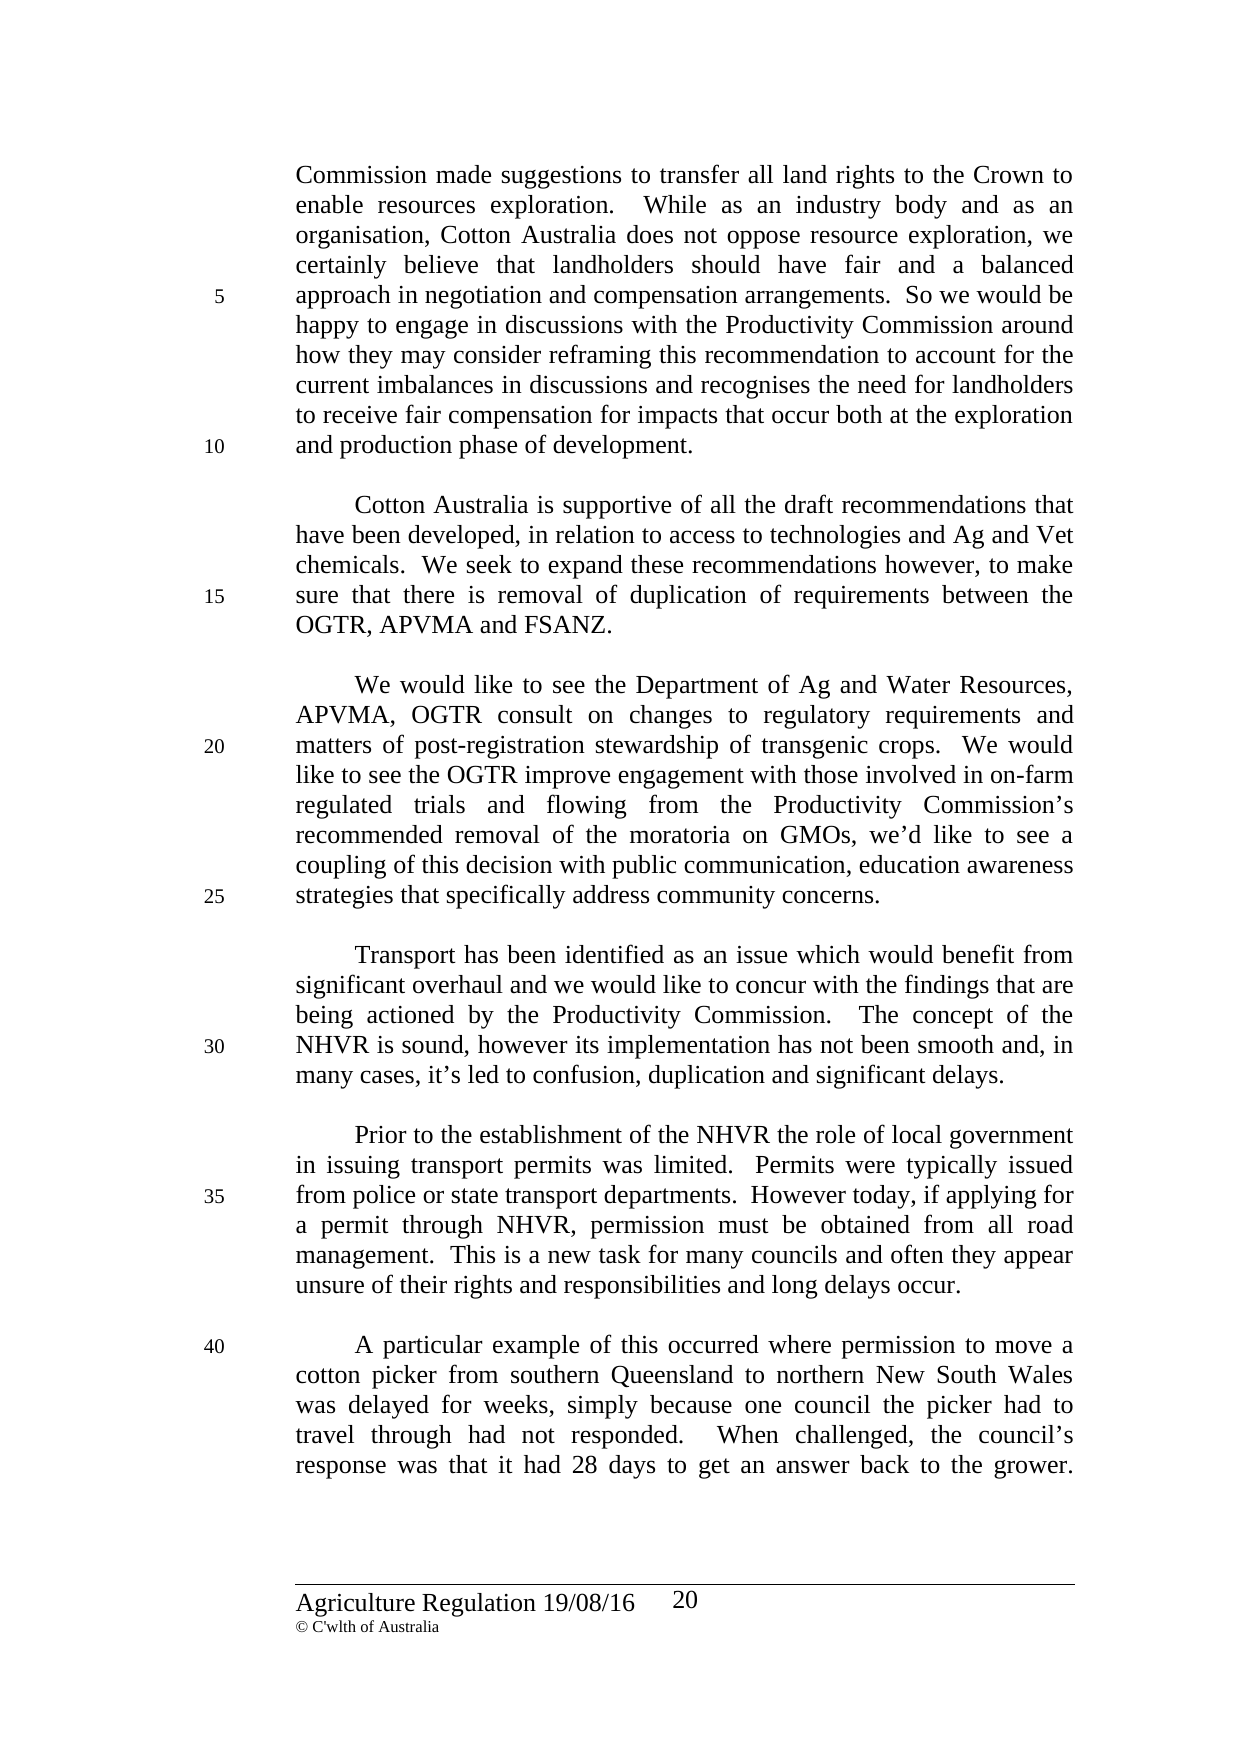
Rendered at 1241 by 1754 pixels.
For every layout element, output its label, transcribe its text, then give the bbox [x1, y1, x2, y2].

text Cotton Australia is supportive of all the draft recommendations that have been developed, in relation to access to technologies and Ag and Vet chemicals. We seek to expand these recommendations however, to make sure that there is removal of duplication of requirements between the OGTR, APVMA and FSANZ. [295, 489, 1075, 639]
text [295, 1329, 1075, 1479]
text Transport has been identified as an issue which would benefit from significant overhaul and we would like to concur with the findings that are being actioned by the Productivity Commission. The concept of the NHVR is sound, however its implementation has not been smooth and, in many cases, it’s led to confusion, duplication and significant delays. [295, 939, 1075, 1089]
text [295, 159, 1075, 459]
text We would like to see the Department of Ag and Water Resources, APVMA, OGTR consult on changes to regulatory requirements and matters of post-registration stewardship of transgenic crops. We would like to see the OGTR improve engagement with those involved in on-farm regulated trials and flowing from the Productivity Commission’s recommended removal of the moratoria on GMOs, we’d like to see a coupling of this decision with public communication, education awareness strategies that specifically address community concerns. [295, 669, 1075, 909]
text Prior to the establishment of the NHVR the role of local government in issuing transport permits was limited. Permits were typically issued from police or state transport departments. However today, if applying for a permit through NHVR, permission must be obtained from all road management. This is a new task for many councils and often they appear unsure of their rights and responsibilities and long delays occur. [295, 1119, 1075, 1299]
